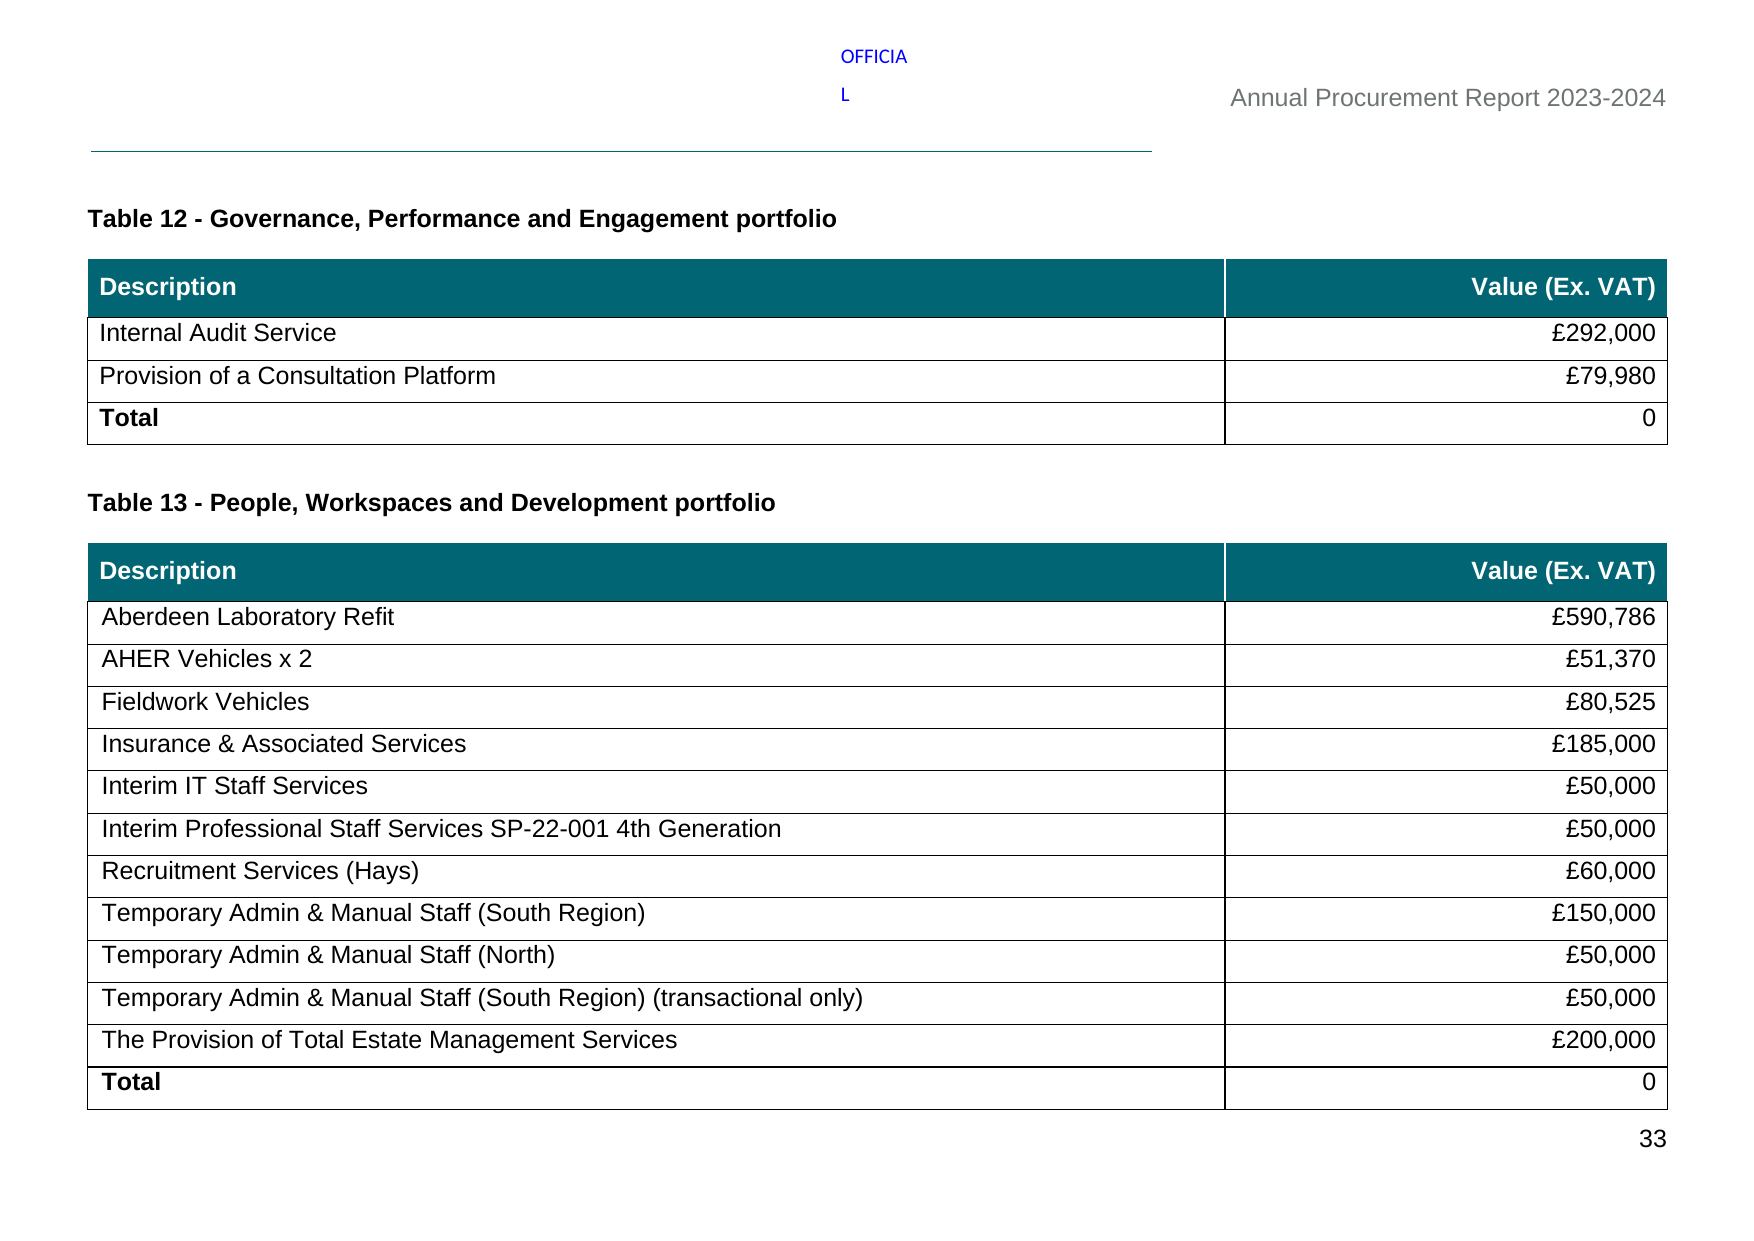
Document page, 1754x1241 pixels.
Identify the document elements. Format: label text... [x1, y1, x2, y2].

table_cell Temporary Admin & Manual Staff (South Region) (transactional only) [88, 983, 1224, 1024]
table_cell £292,000 [1226, 318, 1667, 359]
table_cell £51,370 [1226, 645, 1667, 686]
table_cell £185,000 [1226, 729, 1667, 770]
table_cell £60,000 [1226, 856, 1667, 897]
subtitle Table 13 - People, Workspaces and Development portfolio [87, 488, 1667, 517]
table_header Description [88, 543, 1224, 601]
table_cell Total [88, 1068, 1224, 1109]
table_cell £79,980 [1226, 361, 1667, 402]
table_cell £150,000 [1226, 898, 1667, 939]
table_cell £50,000 [1226, 941, 1667, 982]
table_cell £50,000 [1226, 814, 1667, 855]
table_cell £1,517,681 [1226, 1068, 1667, 1109]
table_cell Provision of a Consultation Platform [88, 361, 1224, 402]
table_cell The Provision of Total Estate Management Services [88, 1025, 1224, 1066]
table_header Description [88, 259, 1224, 317]
table_cell Interim IT Staff Services [88, 771, 1224, 813]
table_cell £80,525 [1226, 687, 1667, 728]
table_cell Interim Professional Staff Services SP-22-001 4th Generation [88, 814, 1224, 855]
table_header Value (Ex. VAT) [1226, 259, 1667, 317]
table_cell £371,980 [1226, 403, 1667, 444]
table_cell Internal Audit Service [88, 318, 1224, 359]
subtitle Table 12 - Governance, Performance and Engagement portfolio [87, 204, 1667, 233]
table_cell AHER Vehicles x 2 [88, 645, 1224, 686]
table_cell Temporary Admin & Manual Staff (North) [88, 941, 1224, 982]
table_cell Insurance & Associated Services [88, 729, 1224, 770]
table_cell £590,786 [1226, 602, 1667, 643]
table_cell £200,000 [1226, 1025, 1667, 1066]
table_header Value (Ex. VAT) [1226, 543, 1667, 601]
table_cell £50,000 [1226, 771, 1667, 813]
table_cell Aberdeen Laboratory Refit [88, 602, 1224, 643]
table_cell Fieldwork Vehicles [88, 687, 1224, 728]
table_cell Total [88, 403, 1224, 444]
table_cell Temporary Admin & Manual Staff (South Region) [88, 898, 1224, 939]
table_cell Recruitment Services (Hays) [88, 856, 1224, 897]
table_cell £50,000 [1226, 983, 1667, 1024]
